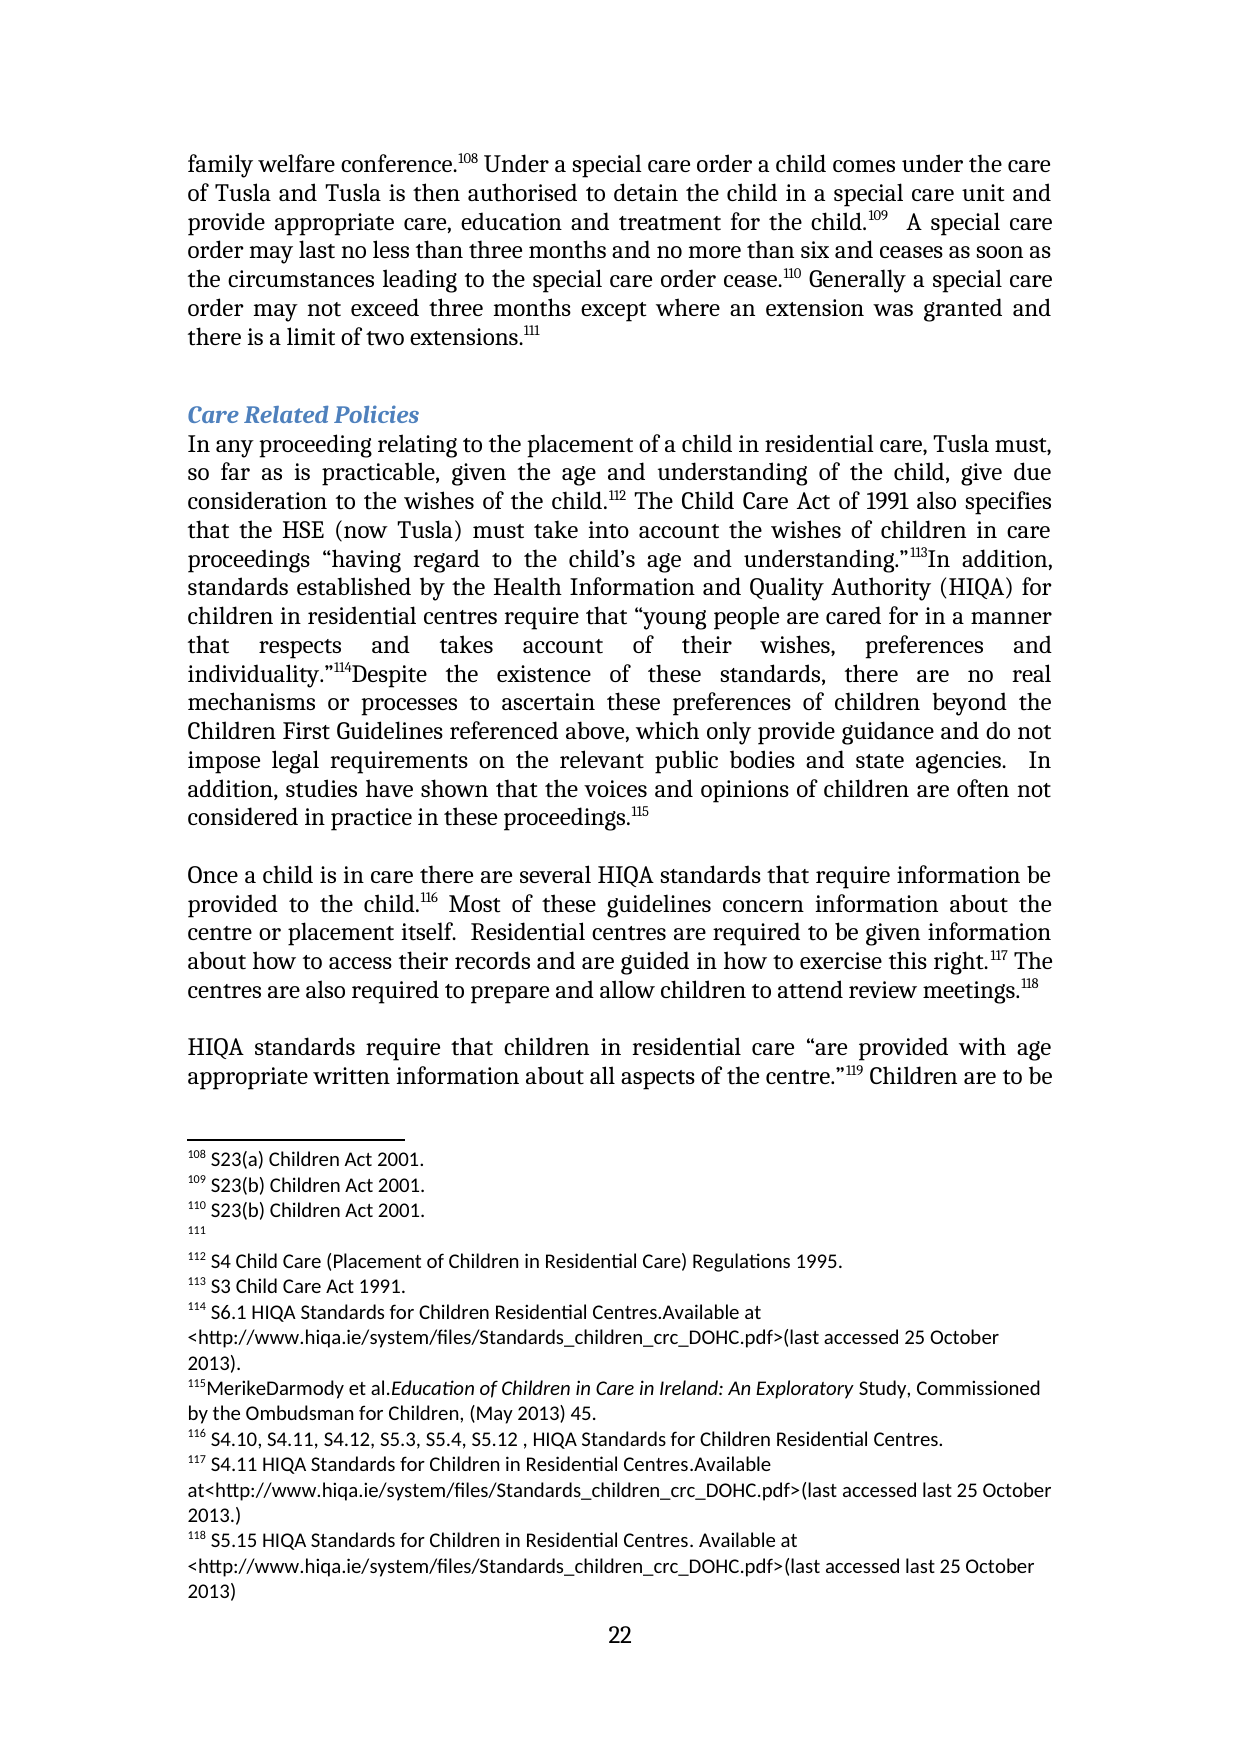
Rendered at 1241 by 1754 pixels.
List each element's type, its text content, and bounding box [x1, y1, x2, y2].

text HIQA standards require that children in residential care “are provided with age appropriate written information about all aspects of the centre.” Children are to be told why they are in residential care and what their future expectations should be. They must also be given their statutory care plan. All of the HIQA standards relating to children have a “child friendly version” and a version for “young people” available on their website. [187, 1033, 1053, 1091]
text Once a child is in care there are several HIQA standards that require information be provided to the child. Most of these guidelines concern information about the centre or placement itself. Residential centres are required to be given information about how to access their records and are guided in how to exercise this right. The centres are also required to prepare and allow children to attend review meetings. [187, 861, 1053, 1004]
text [187, 150, 1053, 351]
subtitle Care Related Policies [187, 401, 1053, 429]
text In any proceeding relating to the placement of a child in residential care, Tusla must, so far as is practicable, given the age and understanding of the child, give due consideration to the wishes of the child. The Child Care Act of 1991 also specifies that the HSE (now Tusla) must take into account the wishes of children in care proceedings “having regard to the child’s age and understanding.”In addition, standards established by the Health Information and Quality Authority (HIQA) for children in residential centres require that “young people are cared for in a manner that respects and takes account of their wishes, preferences and individuality.”Despite the existence of these standards, there are no real mechanisms or processes to ascertain these preferences of children beyond the Children First Guidelines referenced above, which only provide guidance and do not impose legal requirements on the relevant public bodies and state agencies. In addition, studies have shown that the voices and opinions of children are often not considered in practice in these proceedings. [187, 429, 1053, 832]
